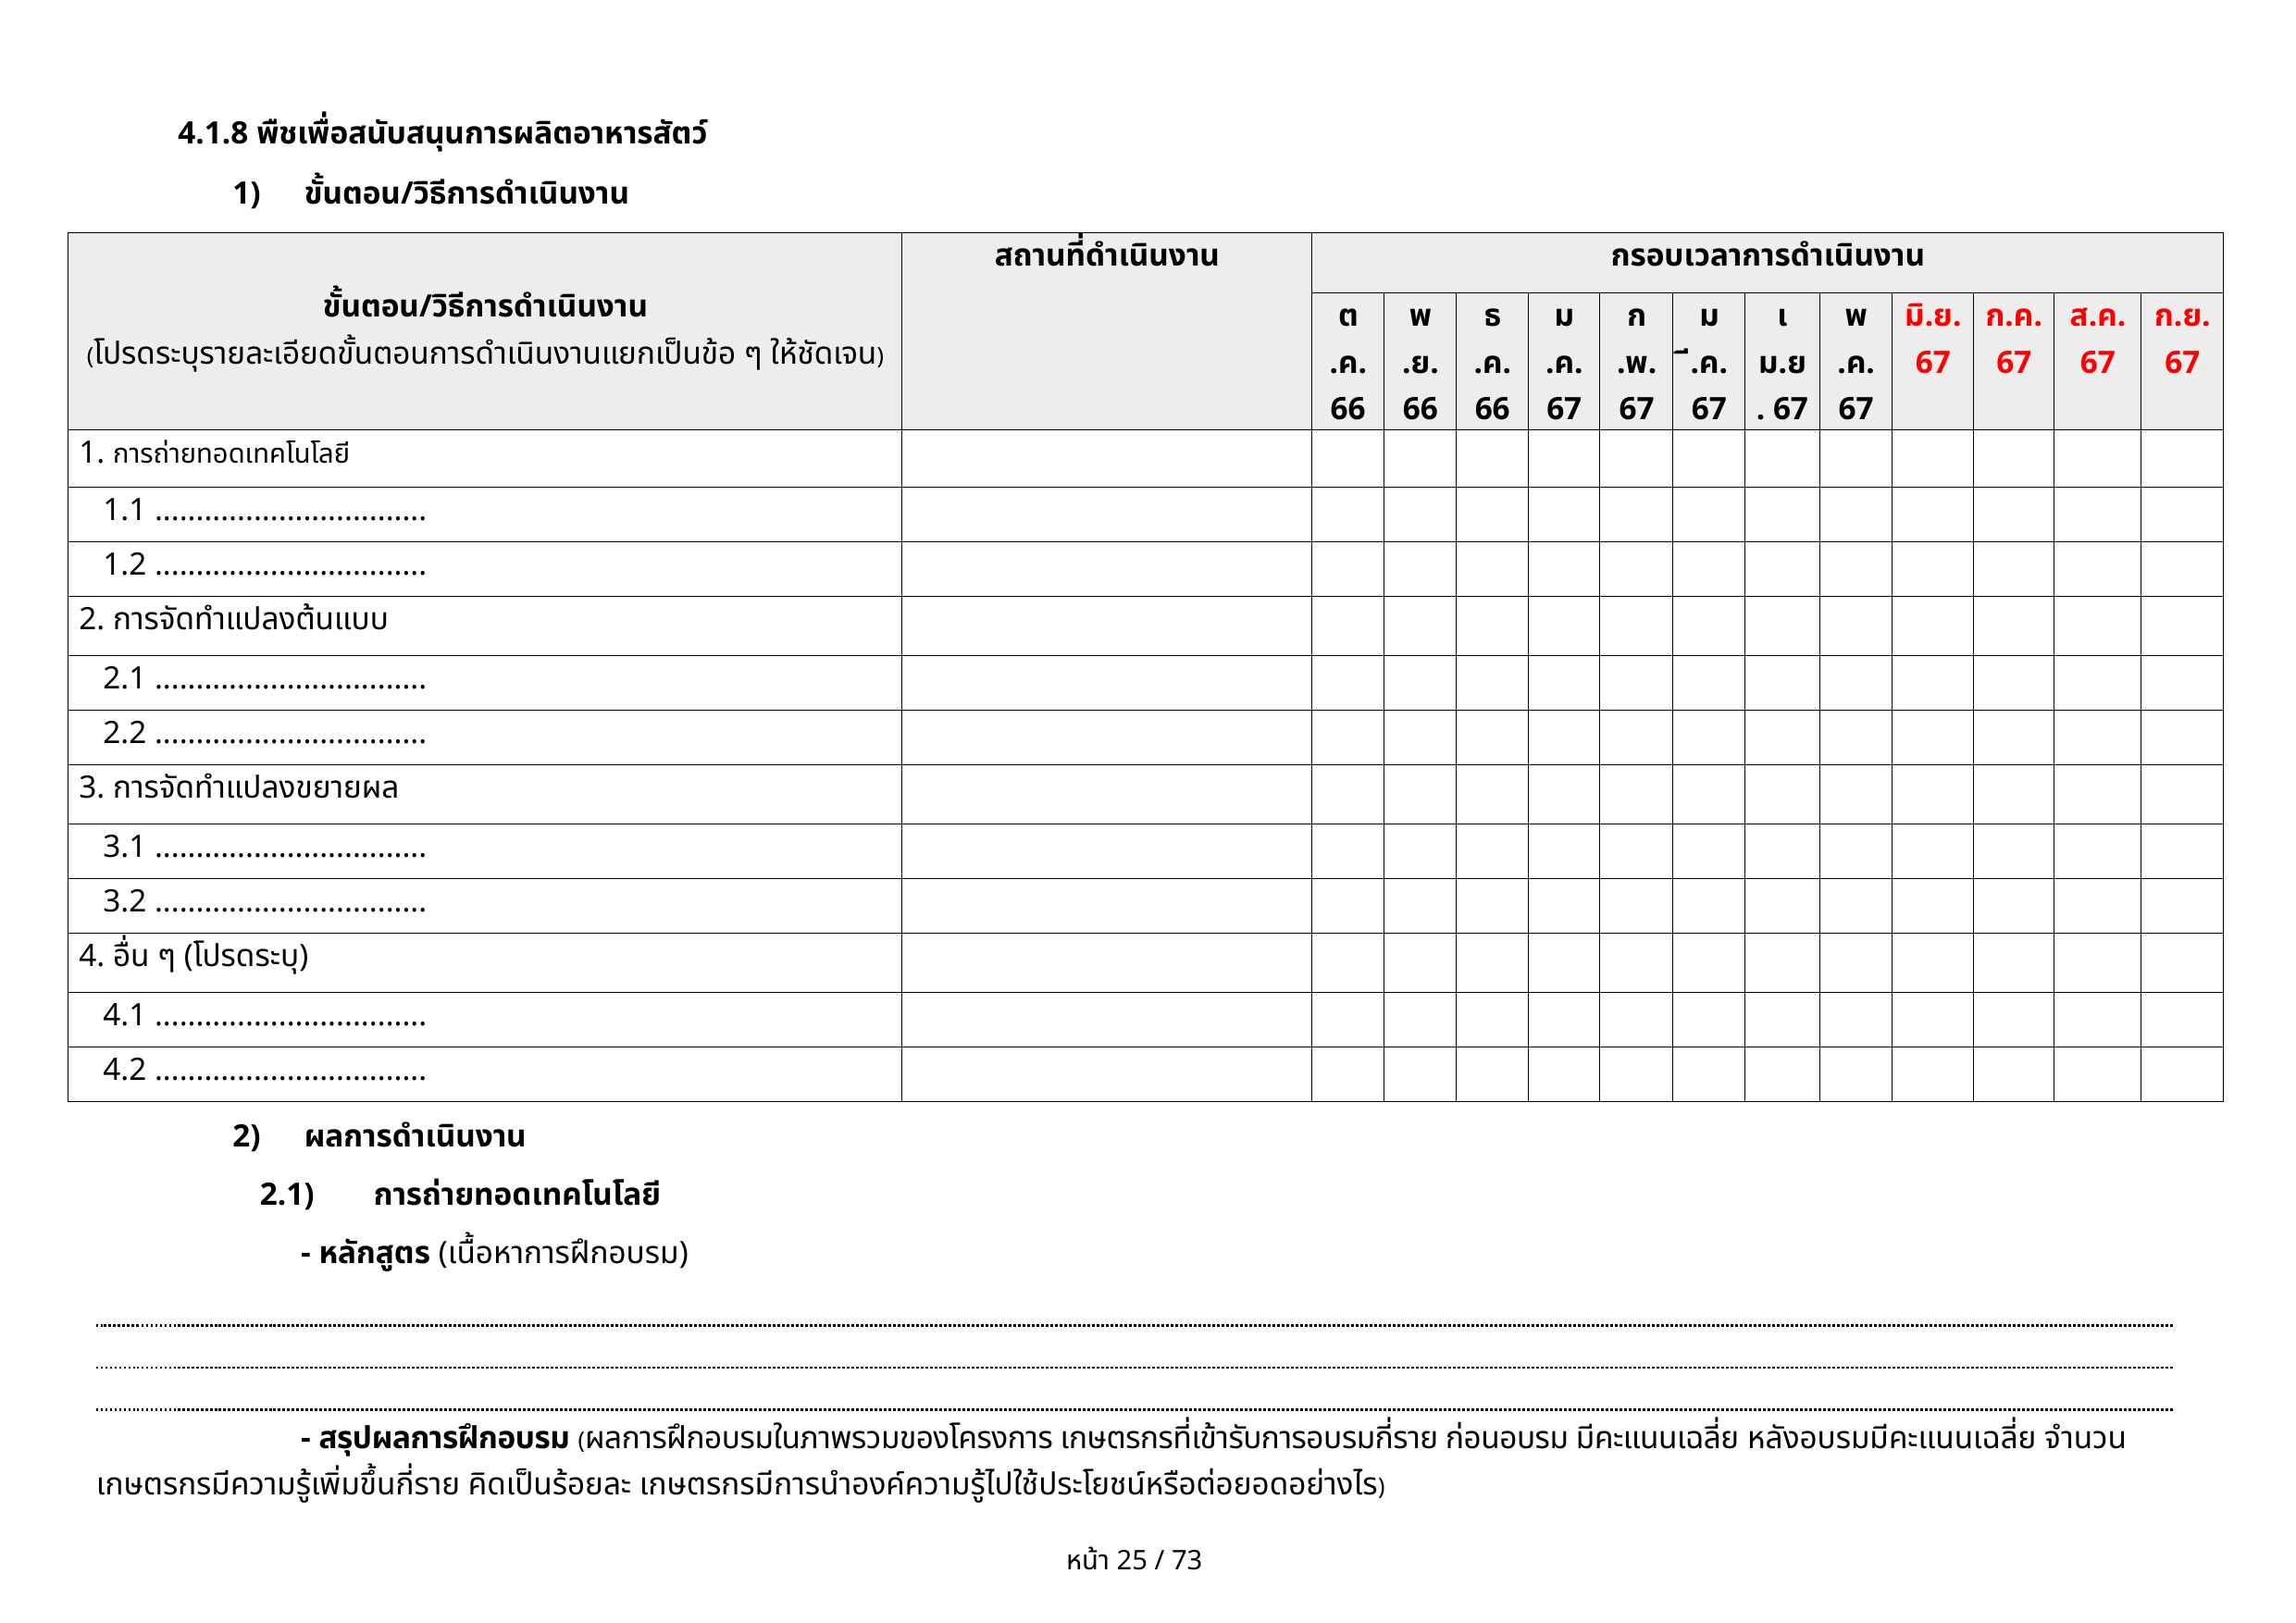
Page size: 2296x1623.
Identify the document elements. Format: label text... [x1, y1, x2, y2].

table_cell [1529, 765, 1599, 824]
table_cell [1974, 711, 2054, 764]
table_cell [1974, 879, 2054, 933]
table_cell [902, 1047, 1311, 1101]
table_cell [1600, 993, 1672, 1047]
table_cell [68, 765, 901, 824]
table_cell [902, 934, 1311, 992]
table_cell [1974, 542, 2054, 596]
text - หลักสูตร (เนื้อหาการฝึกอบรม) [95, 1231, 2172, 1278]
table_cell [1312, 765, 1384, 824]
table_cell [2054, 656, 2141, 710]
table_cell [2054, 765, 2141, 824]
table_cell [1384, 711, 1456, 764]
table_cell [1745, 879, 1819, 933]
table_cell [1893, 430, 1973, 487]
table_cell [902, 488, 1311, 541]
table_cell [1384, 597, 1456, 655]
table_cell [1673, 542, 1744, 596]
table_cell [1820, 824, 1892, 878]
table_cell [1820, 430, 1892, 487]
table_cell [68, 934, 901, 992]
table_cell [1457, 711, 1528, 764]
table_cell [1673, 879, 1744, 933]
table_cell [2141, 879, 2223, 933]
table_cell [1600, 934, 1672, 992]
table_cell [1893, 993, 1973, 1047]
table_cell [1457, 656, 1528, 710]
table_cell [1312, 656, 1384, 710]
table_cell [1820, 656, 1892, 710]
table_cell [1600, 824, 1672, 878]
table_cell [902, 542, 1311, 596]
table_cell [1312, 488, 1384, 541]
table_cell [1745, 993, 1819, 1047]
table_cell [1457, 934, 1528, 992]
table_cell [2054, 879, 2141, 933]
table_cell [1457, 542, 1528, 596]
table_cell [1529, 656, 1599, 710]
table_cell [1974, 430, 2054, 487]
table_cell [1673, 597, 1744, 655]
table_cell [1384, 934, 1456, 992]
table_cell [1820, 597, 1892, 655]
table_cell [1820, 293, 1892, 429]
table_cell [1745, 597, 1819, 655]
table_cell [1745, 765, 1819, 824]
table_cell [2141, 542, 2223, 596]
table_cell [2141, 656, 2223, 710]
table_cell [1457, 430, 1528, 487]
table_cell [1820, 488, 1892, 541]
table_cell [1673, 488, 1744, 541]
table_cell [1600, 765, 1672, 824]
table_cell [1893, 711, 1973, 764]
text 4.1.8 พืชเพื่อสนับสนุนการผลิตอาหารสัตว์ [95, 110, 2172, 157]
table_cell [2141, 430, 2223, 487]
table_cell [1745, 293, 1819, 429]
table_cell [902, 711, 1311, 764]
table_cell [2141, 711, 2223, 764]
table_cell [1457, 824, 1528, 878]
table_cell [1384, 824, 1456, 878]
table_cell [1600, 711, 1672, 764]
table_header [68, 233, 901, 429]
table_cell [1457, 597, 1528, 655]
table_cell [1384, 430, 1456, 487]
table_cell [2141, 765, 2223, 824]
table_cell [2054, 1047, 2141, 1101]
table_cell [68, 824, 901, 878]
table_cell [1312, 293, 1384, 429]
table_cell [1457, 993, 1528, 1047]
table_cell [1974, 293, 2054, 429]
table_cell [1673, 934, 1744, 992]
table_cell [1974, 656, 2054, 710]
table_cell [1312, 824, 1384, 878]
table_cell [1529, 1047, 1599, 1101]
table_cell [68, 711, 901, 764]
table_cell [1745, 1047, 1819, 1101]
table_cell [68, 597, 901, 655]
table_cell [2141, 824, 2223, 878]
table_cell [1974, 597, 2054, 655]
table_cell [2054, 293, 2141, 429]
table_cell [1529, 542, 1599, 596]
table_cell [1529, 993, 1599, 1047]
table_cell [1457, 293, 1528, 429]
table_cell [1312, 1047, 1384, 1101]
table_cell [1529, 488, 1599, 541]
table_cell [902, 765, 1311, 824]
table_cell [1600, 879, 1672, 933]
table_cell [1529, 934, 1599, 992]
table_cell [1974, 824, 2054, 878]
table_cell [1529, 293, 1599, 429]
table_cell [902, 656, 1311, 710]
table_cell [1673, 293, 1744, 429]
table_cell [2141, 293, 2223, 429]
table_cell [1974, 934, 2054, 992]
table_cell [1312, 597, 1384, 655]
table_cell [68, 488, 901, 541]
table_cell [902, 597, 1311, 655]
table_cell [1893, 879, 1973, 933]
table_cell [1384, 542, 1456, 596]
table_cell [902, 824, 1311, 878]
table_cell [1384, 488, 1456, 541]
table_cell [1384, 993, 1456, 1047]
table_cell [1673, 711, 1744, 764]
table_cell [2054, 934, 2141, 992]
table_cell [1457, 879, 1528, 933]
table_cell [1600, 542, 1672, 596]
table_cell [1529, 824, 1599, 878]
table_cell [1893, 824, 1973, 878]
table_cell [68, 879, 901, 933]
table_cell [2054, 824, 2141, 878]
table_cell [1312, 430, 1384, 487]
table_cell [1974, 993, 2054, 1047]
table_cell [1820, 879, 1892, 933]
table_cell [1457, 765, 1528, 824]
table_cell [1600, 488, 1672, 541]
text 1) ขั้นตอน/วิธีการดำเนินงาน [95, 171, 2172, 218]
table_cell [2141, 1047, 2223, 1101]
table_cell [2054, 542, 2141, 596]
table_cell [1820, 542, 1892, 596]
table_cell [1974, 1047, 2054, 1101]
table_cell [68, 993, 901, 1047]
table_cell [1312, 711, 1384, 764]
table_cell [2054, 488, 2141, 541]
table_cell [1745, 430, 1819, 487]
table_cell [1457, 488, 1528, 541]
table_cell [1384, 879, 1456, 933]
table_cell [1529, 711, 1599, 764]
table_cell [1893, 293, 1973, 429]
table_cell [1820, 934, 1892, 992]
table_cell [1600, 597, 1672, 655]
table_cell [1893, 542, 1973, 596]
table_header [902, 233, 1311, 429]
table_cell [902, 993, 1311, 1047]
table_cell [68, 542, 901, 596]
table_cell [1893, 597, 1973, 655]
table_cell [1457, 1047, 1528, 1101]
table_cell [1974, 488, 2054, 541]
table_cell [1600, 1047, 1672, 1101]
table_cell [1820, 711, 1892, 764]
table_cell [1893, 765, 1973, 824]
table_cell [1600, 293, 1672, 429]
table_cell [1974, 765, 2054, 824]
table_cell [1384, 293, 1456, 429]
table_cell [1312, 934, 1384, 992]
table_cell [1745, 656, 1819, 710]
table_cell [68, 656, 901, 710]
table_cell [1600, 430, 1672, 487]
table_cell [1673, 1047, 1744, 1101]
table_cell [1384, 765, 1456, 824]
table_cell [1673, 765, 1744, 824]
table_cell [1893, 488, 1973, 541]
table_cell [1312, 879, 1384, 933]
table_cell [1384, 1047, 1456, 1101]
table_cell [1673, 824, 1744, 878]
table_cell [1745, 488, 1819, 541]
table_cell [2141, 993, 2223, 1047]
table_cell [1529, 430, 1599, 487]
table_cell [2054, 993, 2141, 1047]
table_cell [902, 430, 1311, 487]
text 2) ผลการดำเนินงาน [95, 1114, 2172, 1160]
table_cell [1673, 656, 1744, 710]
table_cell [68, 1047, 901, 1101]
text 2.1) การถ่ายทอดเทคโนโลยี [95, 1172, 2172, 1219]
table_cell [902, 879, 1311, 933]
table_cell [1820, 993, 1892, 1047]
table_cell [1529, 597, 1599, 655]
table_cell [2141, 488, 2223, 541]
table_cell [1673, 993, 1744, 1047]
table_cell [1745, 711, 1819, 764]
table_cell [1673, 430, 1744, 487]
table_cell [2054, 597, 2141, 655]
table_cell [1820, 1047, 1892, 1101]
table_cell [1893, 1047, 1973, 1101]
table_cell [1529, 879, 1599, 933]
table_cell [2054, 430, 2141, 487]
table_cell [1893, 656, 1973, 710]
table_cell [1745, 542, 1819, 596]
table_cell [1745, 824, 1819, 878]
text - สรุปผลการฝึกอบรม (ผลการฝึกอบรมในภาพรวมของโครงการ เกษตรกรที่เข้ารับการอบรมกี่ราย ก่อนอบรม มีคะแนนเฉลี่ย หลังอบรมมีคะแนนเฉลี่ย จำนวนเกษตรกรมีความรู้เพิ่มขึ้นกี่ราย คิดเป็นร้อยละ เกษตรกรมีการนำองค์ความรู้ไปใช้ประโยชน์หรือต่อยอดอย่างไร) [95, 1289, 2172, 1508]
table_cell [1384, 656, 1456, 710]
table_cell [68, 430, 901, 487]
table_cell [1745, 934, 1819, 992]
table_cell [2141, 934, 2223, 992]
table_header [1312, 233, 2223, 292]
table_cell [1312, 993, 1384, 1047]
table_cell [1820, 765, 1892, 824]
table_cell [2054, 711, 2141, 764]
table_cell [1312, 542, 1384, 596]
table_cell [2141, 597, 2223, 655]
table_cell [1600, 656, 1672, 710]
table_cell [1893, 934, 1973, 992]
